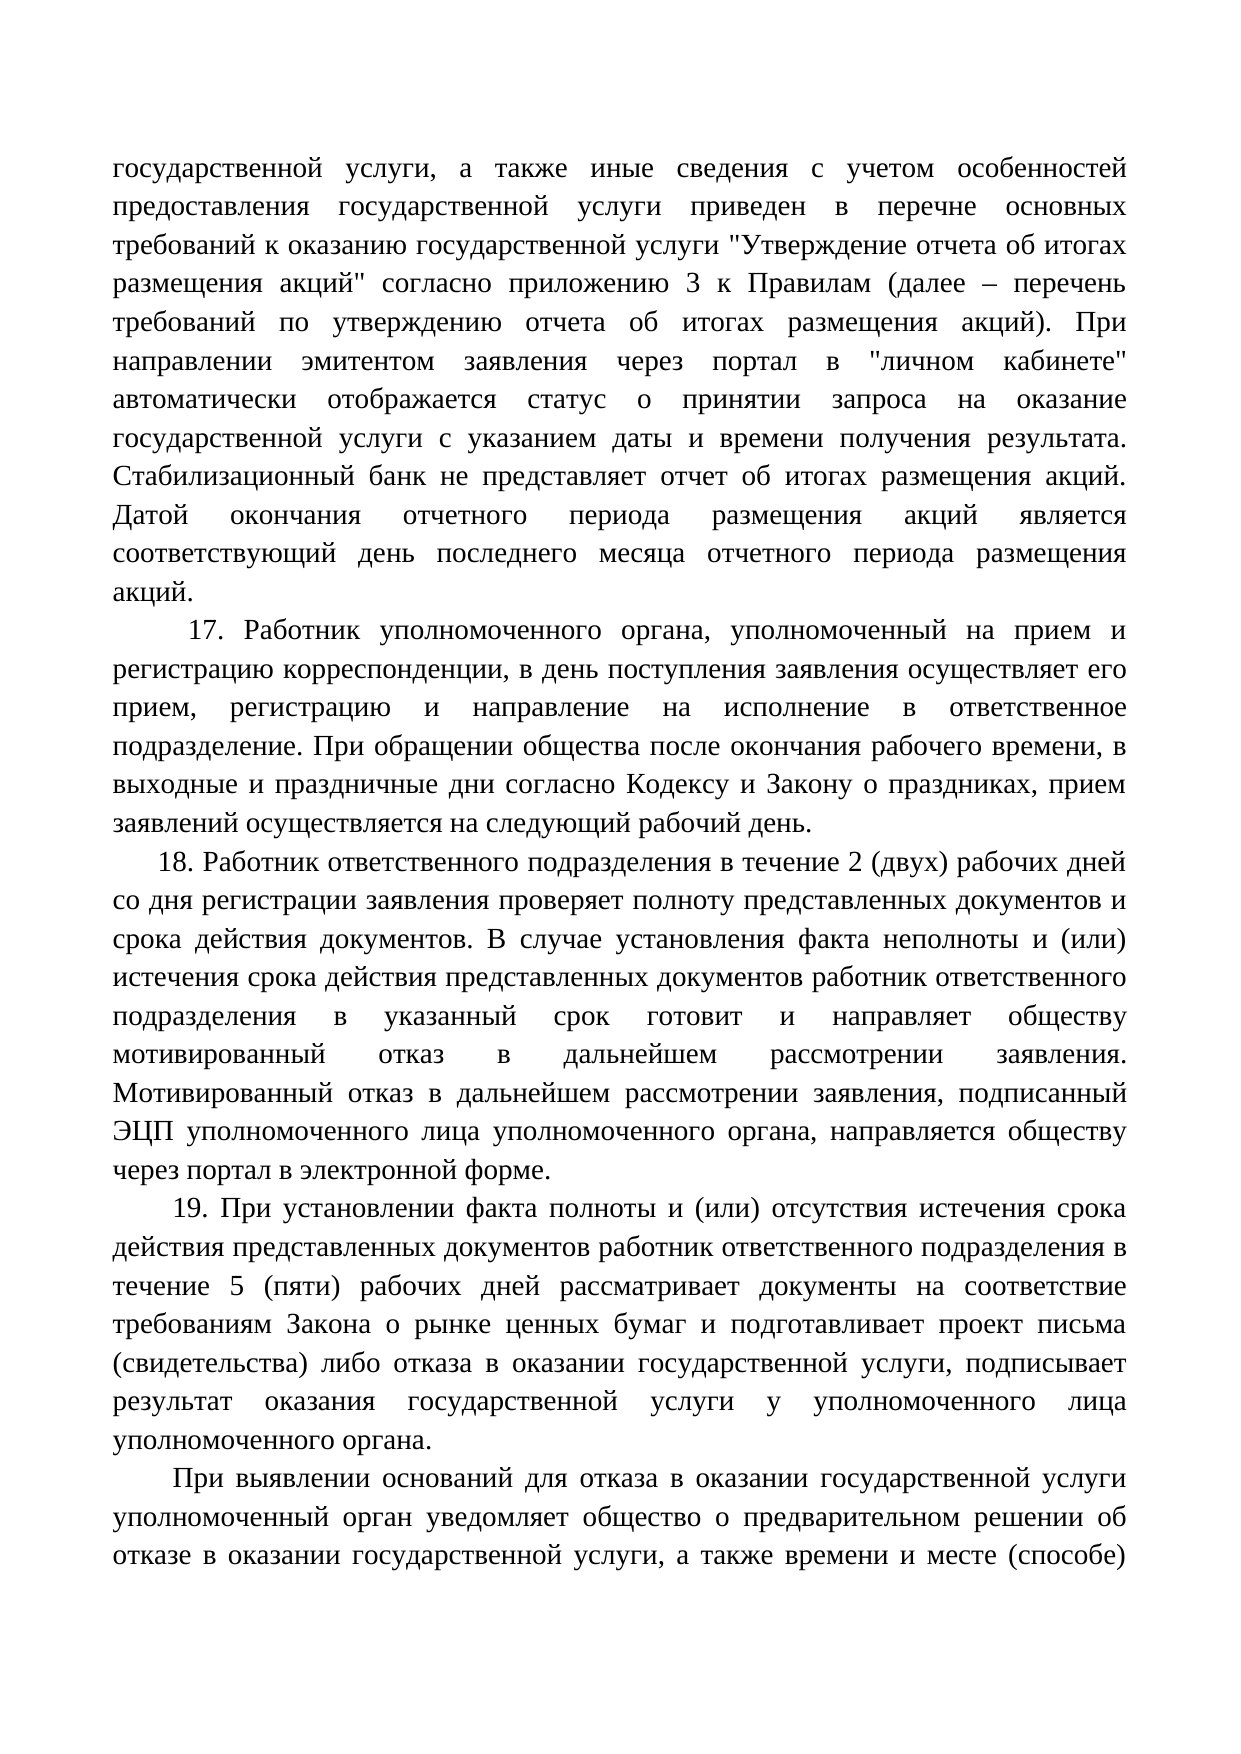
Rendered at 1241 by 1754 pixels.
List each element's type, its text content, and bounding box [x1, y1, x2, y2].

text 17. Работник уполномоченного органа, уполномоченный на прием и регистрацию корреспонденции, в день поступления заявления осуществляет его прием, регистрацию и направление на исполнение в ответственное подразделение. При обращении общества после окончания рабочего времени, в выходные и праздничные дни согласно Кодексу и Закону о праздниках, прием заявлений осуществляется на следующий рабочий день. [112, 612, 1128, 839]
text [112, 1460, 1128, 1571]
text 19. При установлении факта полноты и (или) отсутствия истечения срока действия представленных документов работник ответственного подразделения в течение 5 (пяти) рабочих дней рассматривает документы на соответствие требованиям Закона о рынке ценных бумаг и подготавливает проект письма (свидетельства) либо отказа в оказании государственной услуги, подписывает результат оказания государственной услуги у уполномоченного лица уполномоченного органа. [112, 1191, 1128, 1455]
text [112, 150, 1128, 607]
text 18. Работник ответственного подразделения в течение 2 (двух) рабочих дней со дня регистрации заявления проверяет полноту представленных документов и срока действия документов. В случае установления факта неполноты и (или) истечения срока действия представленных документов работник ответственного подразделения в указанный срок готовит и направляет обществу мотивированный отказ в дальнейшем рассмотрении заявления. Мотивированный отказ в дальнейшем рассмотрении заявления, подписанный ЭЦП уполномоченного лица уполномоченного органа, направляется обществу через портал в электронной форме. [112, 844, 1128, 1186]
